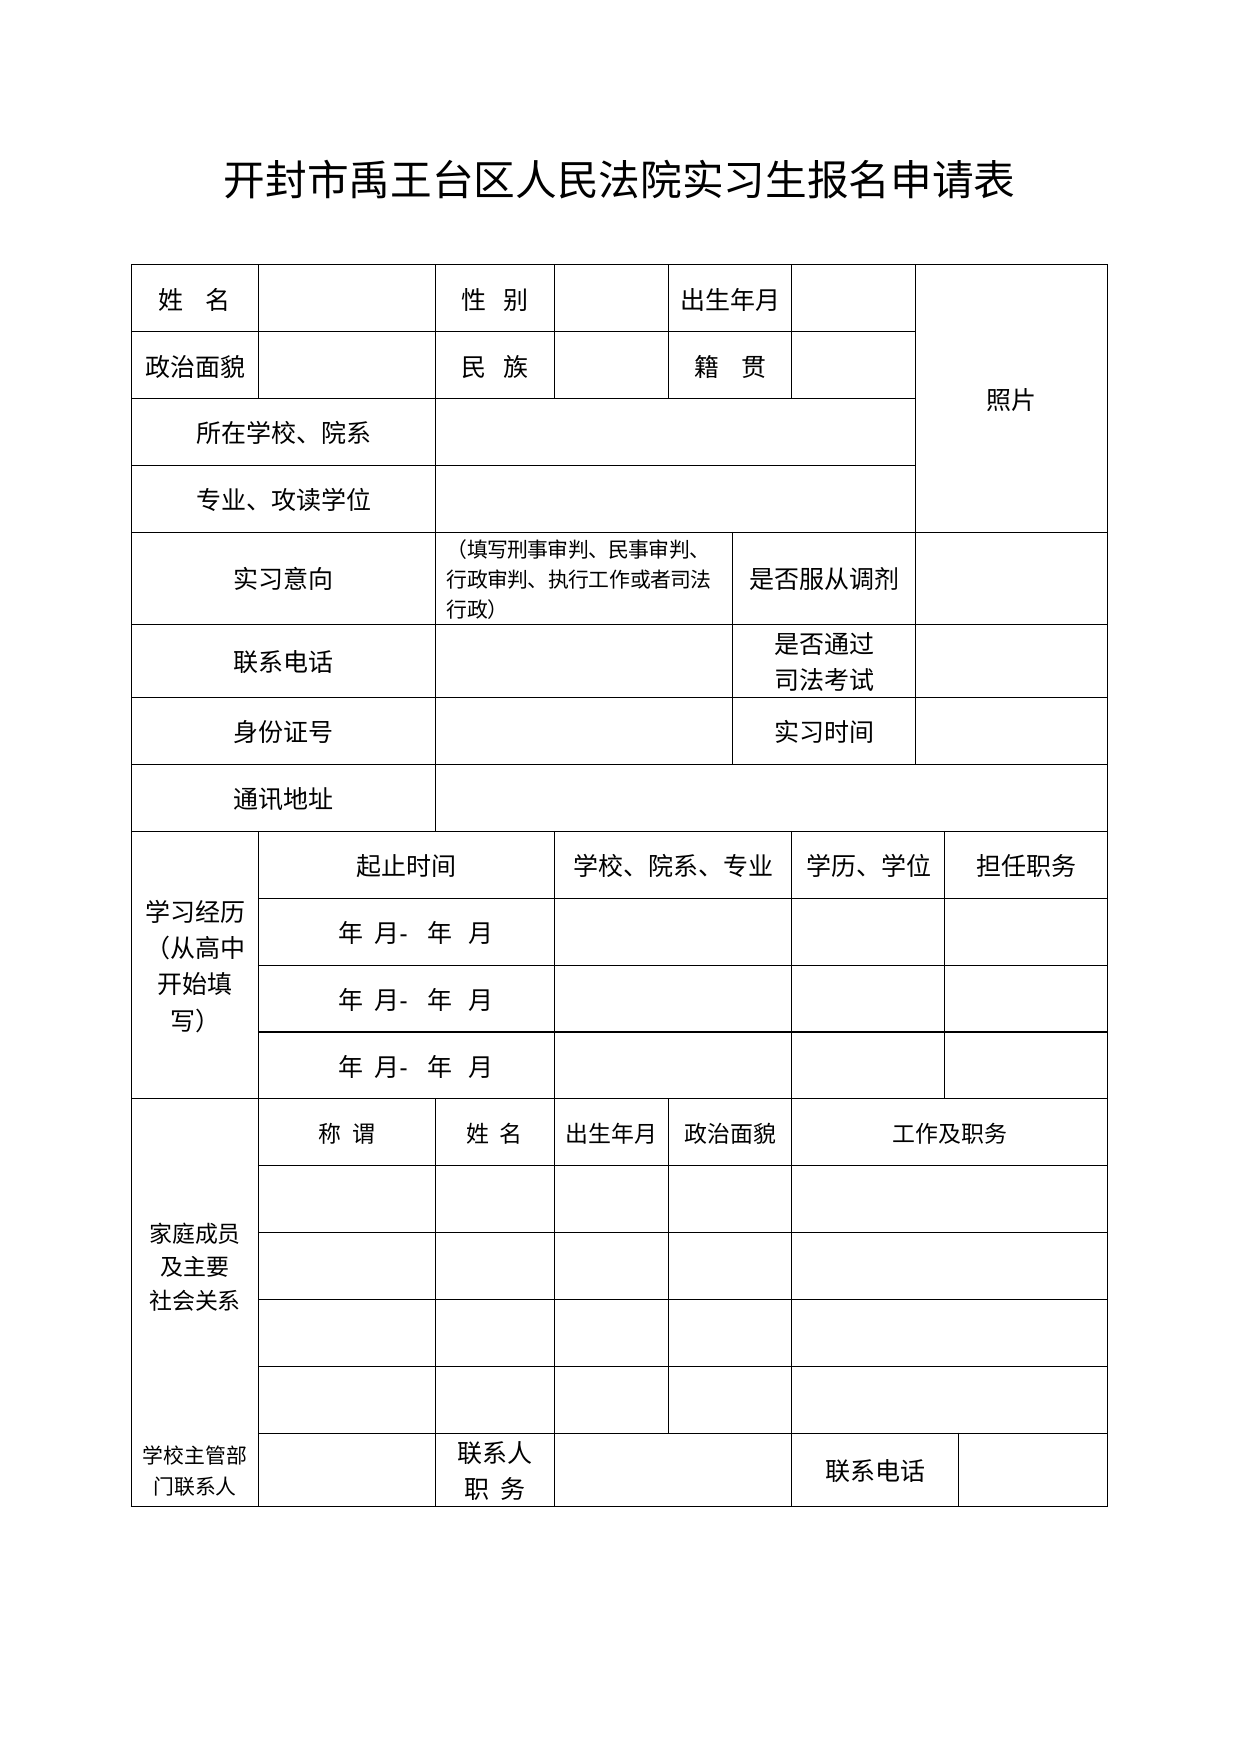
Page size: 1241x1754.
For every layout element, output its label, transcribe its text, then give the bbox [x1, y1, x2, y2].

table_cell 是否服从调剂 [733, 533, 915, 623]
table_cell 性 别 [436, 265, 554, 331]
table_cell [792, 1166, 1107, 1232]
table_cell [669, 1166, 791, 1232]
table_cell [436, 1367, 554, 1433]
table_cell 担任职务 [945, 832, 1107, 898]
table_cell 联系电话 [792, 1434, 958, 1506]
table_cell 身份证号 [132, 698, 435, 764]
table_cell [945, 899, 1107, 964]
table_cell [792, 332, 915, 398]
table_cell [555, 1233, 668, 1299]
table_header 开封市禹王台区人民法院实习生报名申请表 [131, 147, 1107, 264]
table_cell [555, 1367, 668, 1433]
table_cell 学历、学位 [792, 832, 944, 898]
table_cell [792, 966, 944, 1031]
table_cell 出生年月 [669, 265, 791, 331]
table_cell 所在学校、院系 [132, 399, 435, 465]
table_cell 学习经历（从高中开始填写） [132, 832, 258, 1098]
table_cell 是否通过 司法考试 [733, 625, 915, 697]
table_cell 学校、院系、专业 [555, 832, 791, 898]
table_cell [792, 899, 944, 964]
table_cell 联系电话 [132, 625, 435, 697]
table_cell [555, 1434, 791, 1506]
table_cell 联系人 职 务 [436, 1434, 554, 1506]
table_cell [945, 1033, 1107, 1098]
table_cell [555, 1166, 668, 1232]
table_cell [259, 1367, 435, 1433]
table_cell 政治面貌 [132, 332, 258, 398]
table_cell 年 月- 年 月 [259, 1033, 554, 1098]
table_cell [436, 1233, 554, 1299]
table_cell [959, 1434, 1107, 1506]
table_cell [669, 1367, 791, 1433]
table_cell [436, 765, 1107, 831]
table_cell [259, 265, 435, 331]
table_cell 通讯地址 [132, 765, 435, 831]
table_cell [259, 332, 435, 398]
table_cell [436, 625, 732, 697]
table_cell 姓 名 [132, 265, 258, 331]
table_cell [555, 1300, 668, 1366]
table_cell [555, 899, 791, 964]
table_cell [436, 466, 915, 532]
table_cell [259, 1233, 435, 1299]
table_cell [916, 533, 1107, 623]
table_cell 工作及职务 [792, 1099, 1107, 1165]
table_cell [555, 265, 668, 331]
table_cell 家庭成员 及主要 社会关系 [132, 1099, 258, 1433]
table_cell [259, 1434, 435, 1506]
table_cell 年 月- 年 月 [259, 899, 554, 964]
table_cell [436, 1166, 554, 1232]
table_cell 实习意向 [132, 533, 435, 623]
table_cell [669, 1300, 791, 1366]
table_cell 籍 贯 [669, 332, 791, 398]
table_cell 姓 名 [436, 1099, 554, 1165]
table_cell [259, 1300, 435, 1366]
table_cell [792, 1367, 1107, 1433]
table_cell [916, 698, 1107, 764]
table_cell [916, 625, 1107, 697]
table_cell 起止时间 [259, 832, 554, 898]
table_cell [669, 1233, 791, 1299]
table_cell [792, 265, 915, 331]
table_cell （填写刑事审判、民事审判、行政审判、执行工作或者司法行政） [436, 533, 732, 623]
table_cell [436, 698, 732, 764]
table_cell 实习时间 [733, 698, 915, 764]
table_cell [945, 966, 1107, 1031]
table_cell 称 谓 [259, 1099, 435, 1165]
table_cell 照片 [916, 265, 1107, 532]
table_cell [436, 1300, 554, 1366]
table_cell 学校主管部门联系人 [132, 1433, 258, 1506]
table_cell 年 月- 年 月 [259, 966, 554, 1031]
table_cell 出生年月 [555, 1099, 668, 1165]
table_cell [792, 1300, 1107, 1366]
table_cell 专业、攻读学位 [132, 466, 435, 532]
table_cell 民 族 [436, 332, 554, 398]
table_cell [259, 1166, 435, 1232]
table_cell [555, 966, 791, 1031]
table_cell [555, 1033, 791, 1098]
table_cell [436, 399, 915, 465]
table_cell 政治面貌 [669, 1099, 791, 1165]
table_cell [792, 1033, 944, 1098]
table_cell [792, 1233, 1107, 1299]
table_cell [555, 332, 668, 398]
